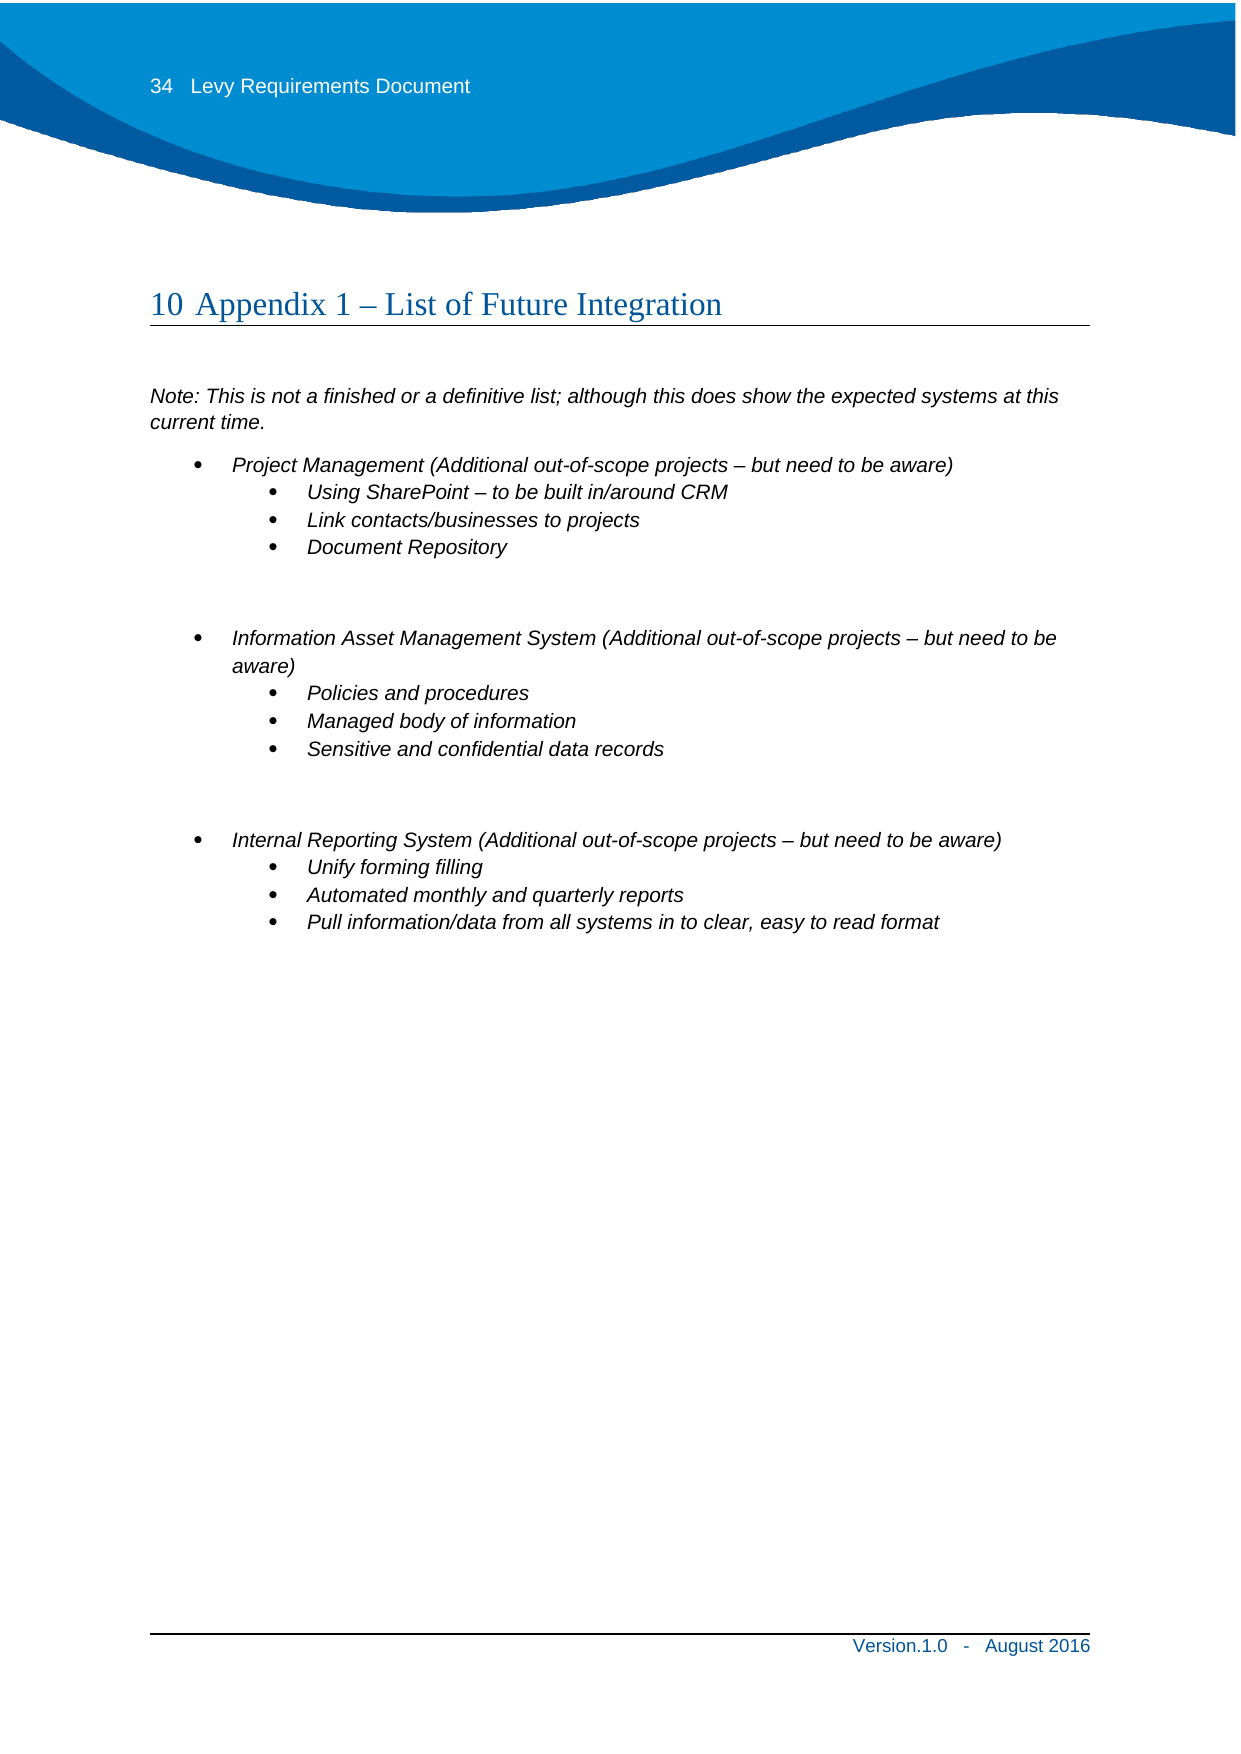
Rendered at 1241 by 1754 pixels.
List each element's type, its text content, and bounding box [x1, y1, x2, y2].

list Link contacts/businesses to projects [269, 508, 1090, 532]
list Internal Reporting System (Additional out-of-scope projects – but need to be aware) [194, 827, 1090, 851]
list Managed body of information [269, 709, 1090, 733]
list Automated monthly and quarterly reports [269, 883, 1090, 907]
list Using SharePoint – to be built in/around CRM [269, 480, 1090, 504]
list Policies and procedures [269, 681, 1090, 705]
subtitle Appendix 1 – List of Future Integration [150, 284, 1090, 325]
list Pull information/data from all systems in to clear, easy to read format [269, 910, 1090, 934]
text Note: This is not a finished or a definitive list; although this does show the expected systems at this current time. [150, 384, 1090, 434]
list Sensitive and confidential data records [269, 736, 1090, 761]
list Information Asset Management System (Additional out-of-scope projects – but need to be aware) [194, 626, 1090, 678]
list Document Repository [269, 535, 1090, 559]
picture [0, 21, 1236, 218]
list Unify forming filling [269, 855, 1090, 879]
list Project Management (Additional out-of-scope projects – but need to be aware) [194, 452, 1090, 476]
